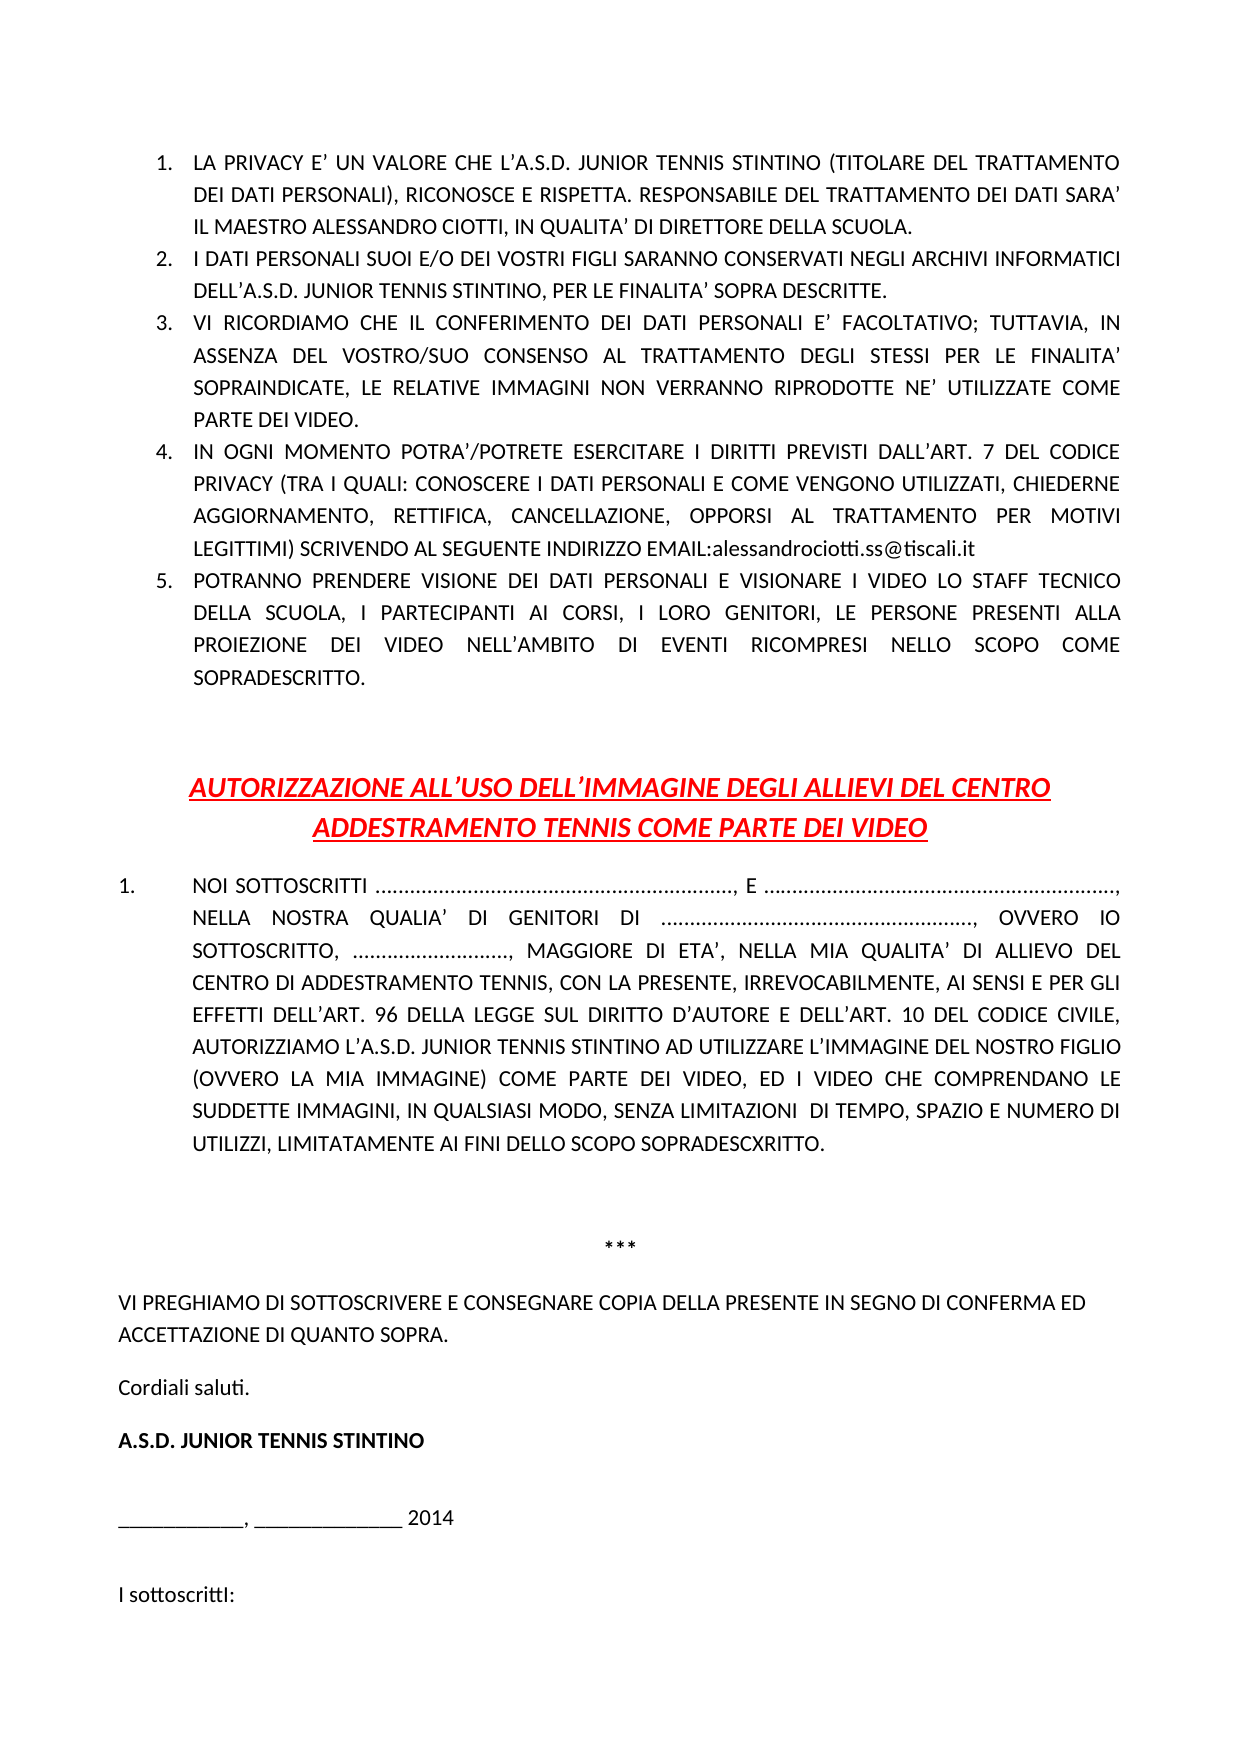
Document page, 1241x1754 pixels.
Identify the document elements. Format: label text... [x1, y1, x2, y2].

list LA PRIVACY E’ UN VALORE CHE L’A.S.D. JUNIOR TENNIS STINTINO (TITOLARE DEL TRATTAMENTO DEI DATI PERSONALI), RICONOSCE E RISPETTA. RESPONSABILE DEL TRATTAMENTO DEI DATI SARA’ IL MAESTRO ALESSANDRO CIOTTI, IN QUALITA’ DI DIRETTORE DELLA SCUOLA. [156, 148, 1122, 240]
text I sottoscrittI: [118, 1580, 1122, 1608]
text Cordiali saluti. [118, 1373, 1122, 1401]
text *** [118, 1235, 1122, 1263]
list IN OGNI MOMENTO POTRA’/POTRETE ESERCITARE I DIRITTI PREVISTI DALL’ART. 7 DEL CODICE PRIVACY (TRA I QUALI: CONOSCERE I DATI PERSONALI E COME VENGONO UTILIZZATI, CHIEDERNE AGGIORNAMENTO, RETTIFICA, CANCELLAZIONE, OPPORSI AL TRATTAMENTO PER MOTIVI LEGITTIMI) SCRIVENDO AL SEGUENTE INDIRIZZO EMAIL:alessandrociotti.ss@tiscali.it [156, 437, 1122, 562]
list VI RICORDIAMO CHE IL CONFERIMENTO DEI DATI PERSONALI E’ FACOLTATIVO; TUTTAVIA, IN ASSENZA DEL VOSTRO/SUO CONSENSO AL TRATTAMENTO DEGLI STESSI PER LE FINALITA’ SOPRAINDICATE, LE RELATIVE IMMAGINI NON VERRANNO RIPRODOTTE NE’ UTILIZZATE COME PARTE DEI VIDEO. [156, 308, 1122, 433]
list POTRANNO PRENDERE VISIONE DEI DATI PERSONALI E VISIONARE I VIDEO LO STAFF TECNICO DELLA SCUOLA, I PARTECIPANTI AI CORSI, I LORO GENITORI, LE PERSONE PRESENTI ALLA PROIEZIONE DEI VIDEO NELL’AMBITO DI EVENTI RICOMPRESI NELLO SCOPO COME SOPRADESCRITTO. [156, 566, 1122, 691]
text AUTORIZZAZIONE ALL’USO DELL’IMMAGINE DEGLI ALLIEVI DEL CENTRO ADDESTRAMENTO TENNIS COME PARTE DEI VIDEO [118, 769, 1122, 845]
text 1. NOI SOTTOSCRITTI .............................................................., E ….........................................................., NELLA NOSTRA QUALIA’ DI GENITORI DI ......................................................, OVVERO IO SOTTOSCRITTO, ..........................., MAGGIORE DI ETA’, NELLA MIA QUALITA’ DI ALLIEVO DEL CENTRO DI ADDESTRAMENTO TENNIS, CON LA PRESENTE, IRREVOCABILMENTE, AI SENSI E PER GLI EFFETTI DELL’ART. 96 DELLA LEGGE SUL DIRITTO D’AUTORE E DELL’ART. 10 DEL CODICE CIVILE, AUTORIZZIAMO L’A.S.D. JUNIOR TENNIS STINTINO AD UTILIZZARE L’IMMAGINE DEL NOSTRO FIGLIO (OVVERO LA MIA IMMAGINE) COME PARTE DEI VIDEO, ED I VIDEO CHE COMPRENDANO LE SUDDETTE IMMAGINI, IN QUALSIASI MODO, SENZA LIMITAZIONI DI TEMPO, SPAZIO E NUMERO DI UTILIZZI, LIMITATAMENTE AI FINI DELLO SCOPO SOPRADESCXRITTO. [118, 871, 1122, 1157]
text ___________, _____________ 2014 [118, 1503, 1122, 1531]
text A.S.D. JUNIOR TENNIS STINTINO [118, 1426, 1122, 1454]
list I DATI PERSONALI SUOI E/O DEI VOSTRI FIGLI SARANNO CONSERVATI NEGLI ARCHIVI INFORMATICI DELL’A.S.D. JUNIOR TENNIS STINTINO, PER LE FINALITA’ SOPRA DESCRITTE. [156, 244, 1122, 304]
text VI PREGHIAMO DI SOTTOSCRIVERE E CONSEGNARE COPIA DELLA PRESENTE IN SEGNO DI CONFERMA ED ACCETTAZIONE DI QUANTO SOPRA. [118, 1288, 1122, 1348]
